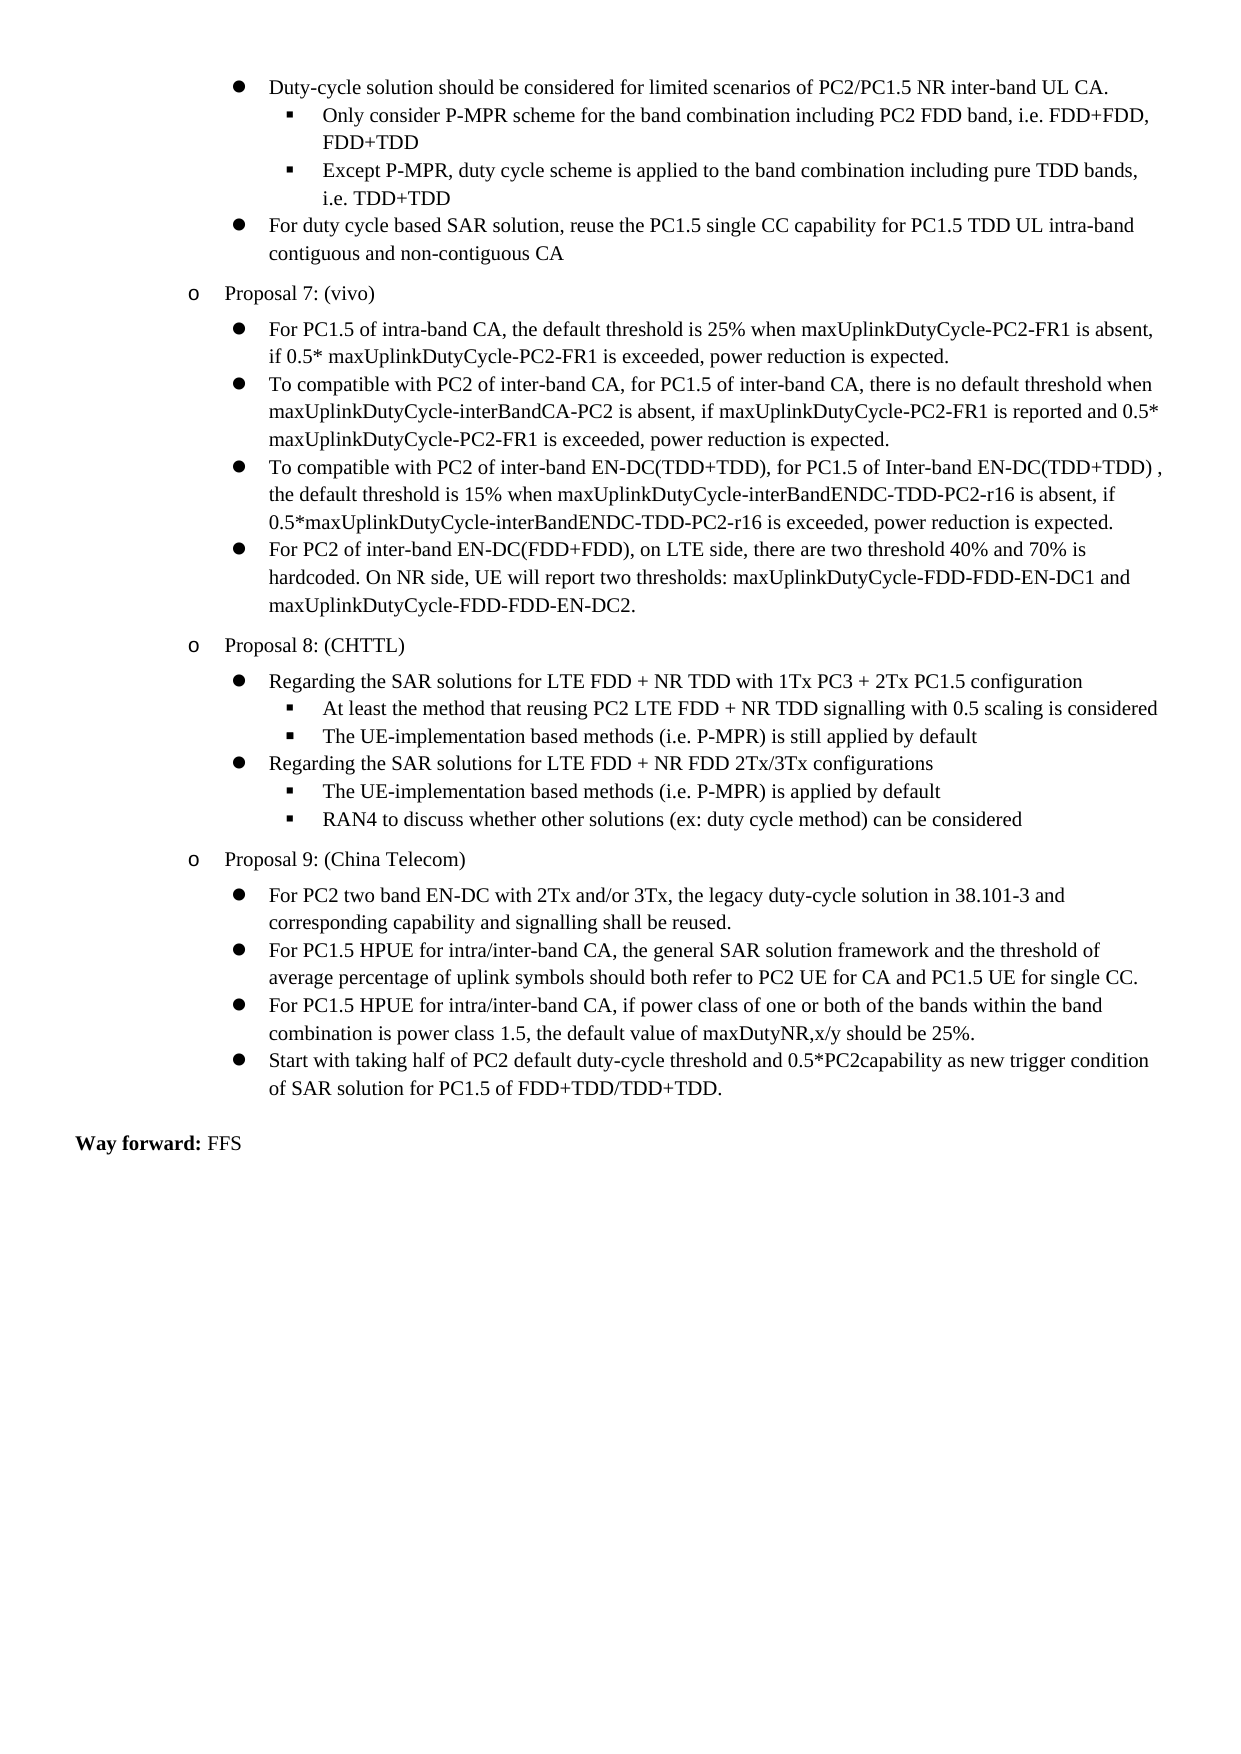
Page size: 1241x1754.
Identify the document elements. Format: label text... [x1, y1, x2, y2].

list To compatible with PC2 of inter-band CA, for PC1.5 of inter-band CA, there is no default threshold when maxUplinkDutyCycle-interBandCA-PC2 is absent, if maxUplinkDutyCycle-PC2-FR1 is reported and 0.5* maxUplinkDutyCycle-PC2-FR1 is exceeded, power reduction is expected. [231, 372, 1165, 451]
list Proposal 8: (CHTTL) [187, 633, 1165, 658]
list Regarding the SAR solutions for LTE FDD + NR FDD 2Tx/3Tx configurations [231, 751, 1165, 775]
text Way forward: FFS [75, 1131, 1165, 1155]
list For PC2 two band EN-DC with 2Tx and/or 3Tx, the legacy duty-cycle solution in 38.101-3 and corresponding capability and signalling shall be reused. [231, 882, 1165, 934]
list For PC1.5 HPUE for intra/inter-band CA, if power class of one or both of the bands within the band combination is power class 1.5, the default value of maxDutyNR,x/y should be 25%. [231, 993, 1165, 1044]
list Duty-cycle solution should be considered for limited scenarios of PC2/PC1.5 NR inter-band UL CA. [231, 75, 1165, 99]
list At least the method that reusing PC2 LTE FDD + NR TDD signalling with 0.5 scaling is considered [285, 696, 1165, 720]
list Only consider P-MPR scheme for the band combination including PC2 FDD band, i.e. FDD+FDD, FDD+TDD [285, 103, 1165, 154]
list RAN4 to discuss whether other solutions (ex: duty cycle method) can be considered [285, 807, 1165, 831]
list To compatible with PC2 of inter-band EN-DC(TDD+TDD), for PC1.5 of Inter-band EN-DC(TDD+TDD) , the default threshold is 15% when maxUplinkDutyCycle-interBandENDC-TDD-PC2-r16 is absent, if 0.5*maxUplinkDutyCycle-interBandENDC-TDD-PC2-r16 is exceeded, power reduction is expected. [231, 454, 1165, 534]
list The UE-implementation based methods (i.e. P-MPR) is applied by default [285, 779, 1165, 803]
list Regarding the SAR solutions for LTE FDD + NR TDD with 1Tx PC3 + 2Tx PC1.5 configuration [231, 668, 1165, 693]
list For PC2 of inter-band EN-DC(FDD+FDD), on LTE side, there are two threshold 40% and 70% is hardcoded. On NR side, UE will report two thresholds: maxUplinkDutyCycle-FDD-FDD-EN-DC1 and maxUplinkDutyCycle-FDD-FDD-EN-DC2. [231, 537, 1165, 617]
list For PC1.5 of intra-band CA, the default threshold is 25% when maxUplinkDutyCycle-PC2-FR1 is absent, if 0.5* maxUplinkDutyCycle-PC2-FR1 is exceeded, power reduction is expected. [231, 317, 1165, 368]
list The UE-implementation based methods (i.e. P-MPR) is still applied by default [285, 724, 1165, 748]
list Proposal 7: (vivo) [187, 281, 1165, 306]
list For duty cycle based SAR solution, reuse the PC1.5 single CC capability for PC1.5 TDD UL intra-band contiguous and non-contiguous CA [231, 213, 1165, 265]
list For PC1.5 HPUE for intra/inter-band CA, the general SAR solution framework and the threshold of average percentage of uplink symbols should both refer to PC2 UE for CA and PC1.5 UE for single CC. [231, 938, 1165, 989]
list Except P-MPR, duty cycle scheme is applied to the band combination including pure TDD bands, i.e. TDD+TDD [285, 158, 1165, 209]
list Proposal 9: (China Telecom) [187, 847, 1165, 872]
list Start with taking half of PC2 default duty-cycle threshold and 0.5*PC2capability as new trigger condition of SAR solution for PC1.5 of FDD+TDD/TDD+TDD. [231, 1048, 1165, 1100]
